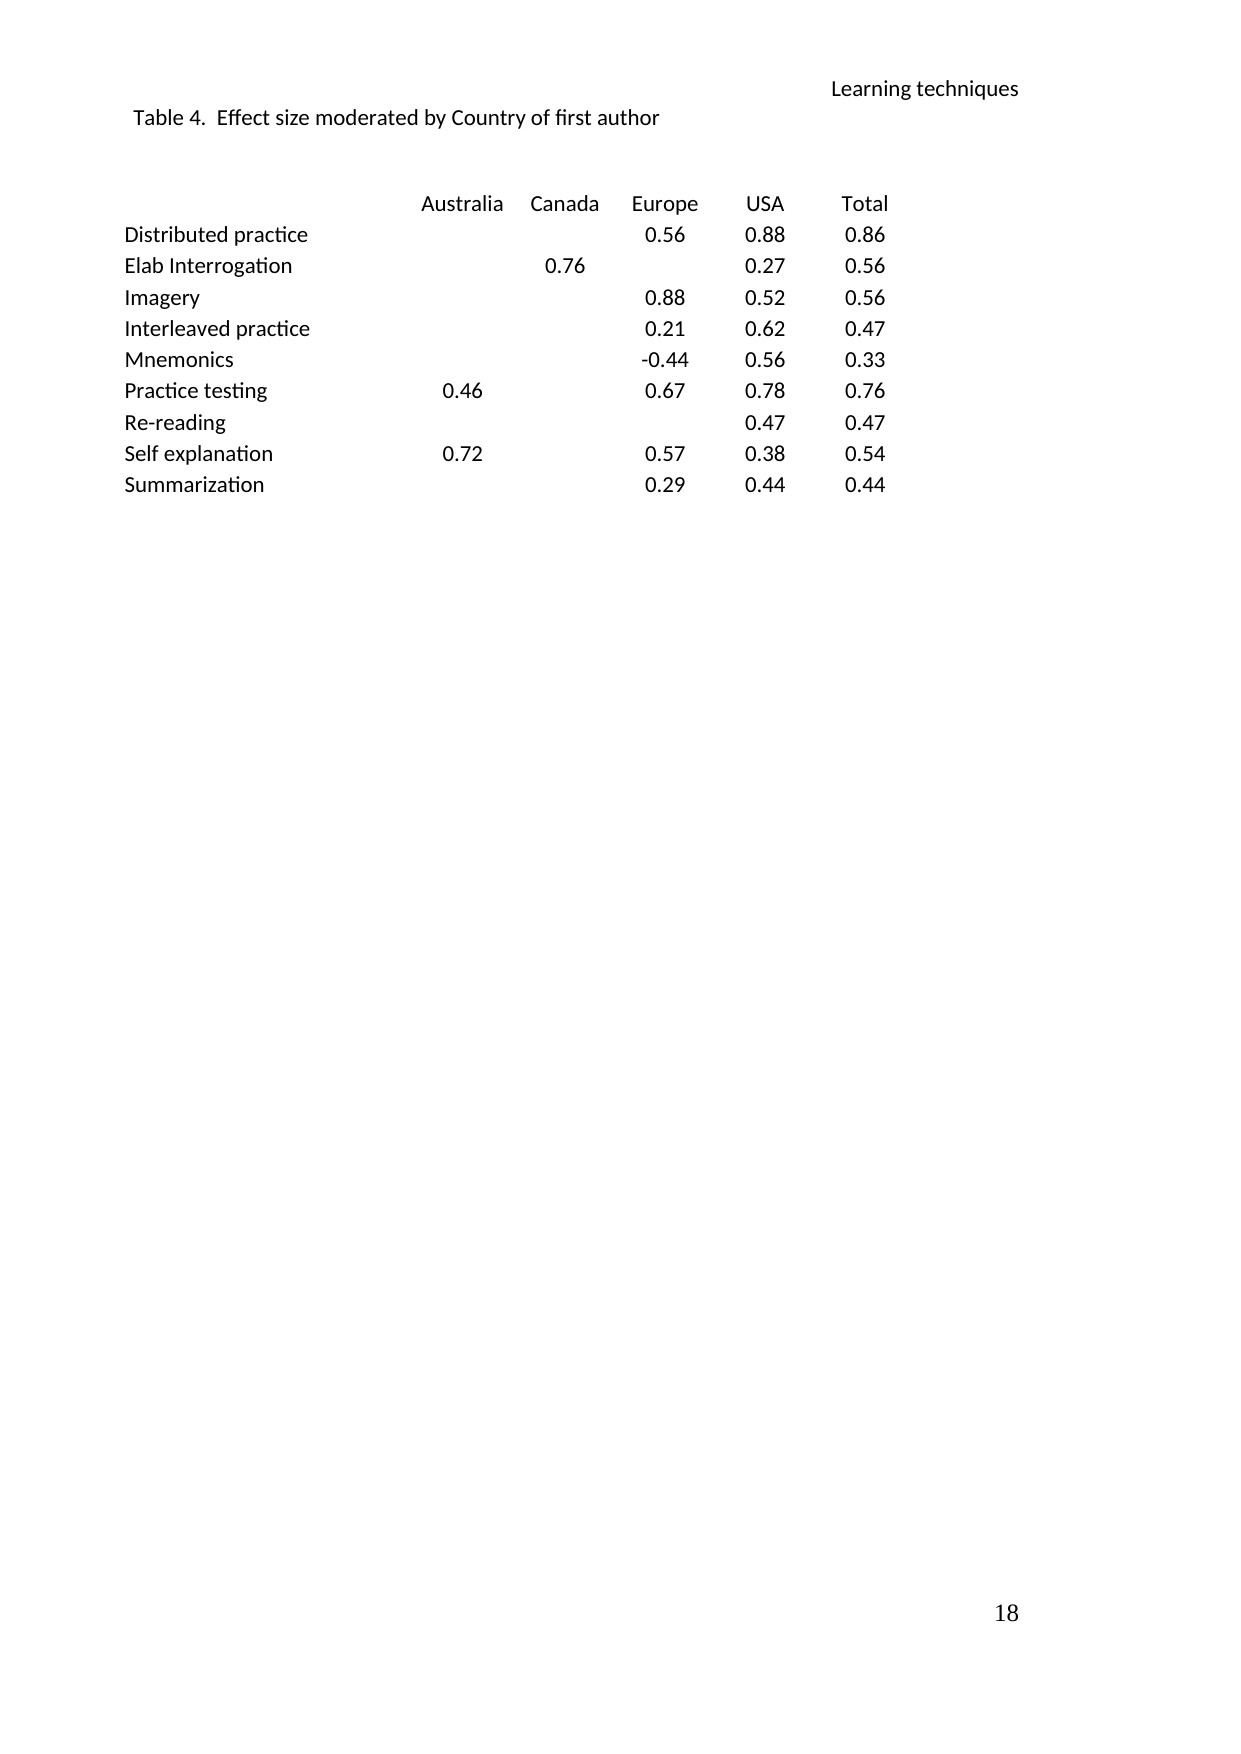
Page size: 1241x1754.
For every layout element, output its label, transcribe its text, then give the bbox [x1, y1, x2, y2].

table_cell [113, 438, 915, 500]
text Table 4. Effect size moderated by Country of first author [103, 103, 1019, 131]
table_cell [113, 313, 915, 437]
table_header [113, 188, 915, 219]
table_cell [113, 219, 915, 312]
